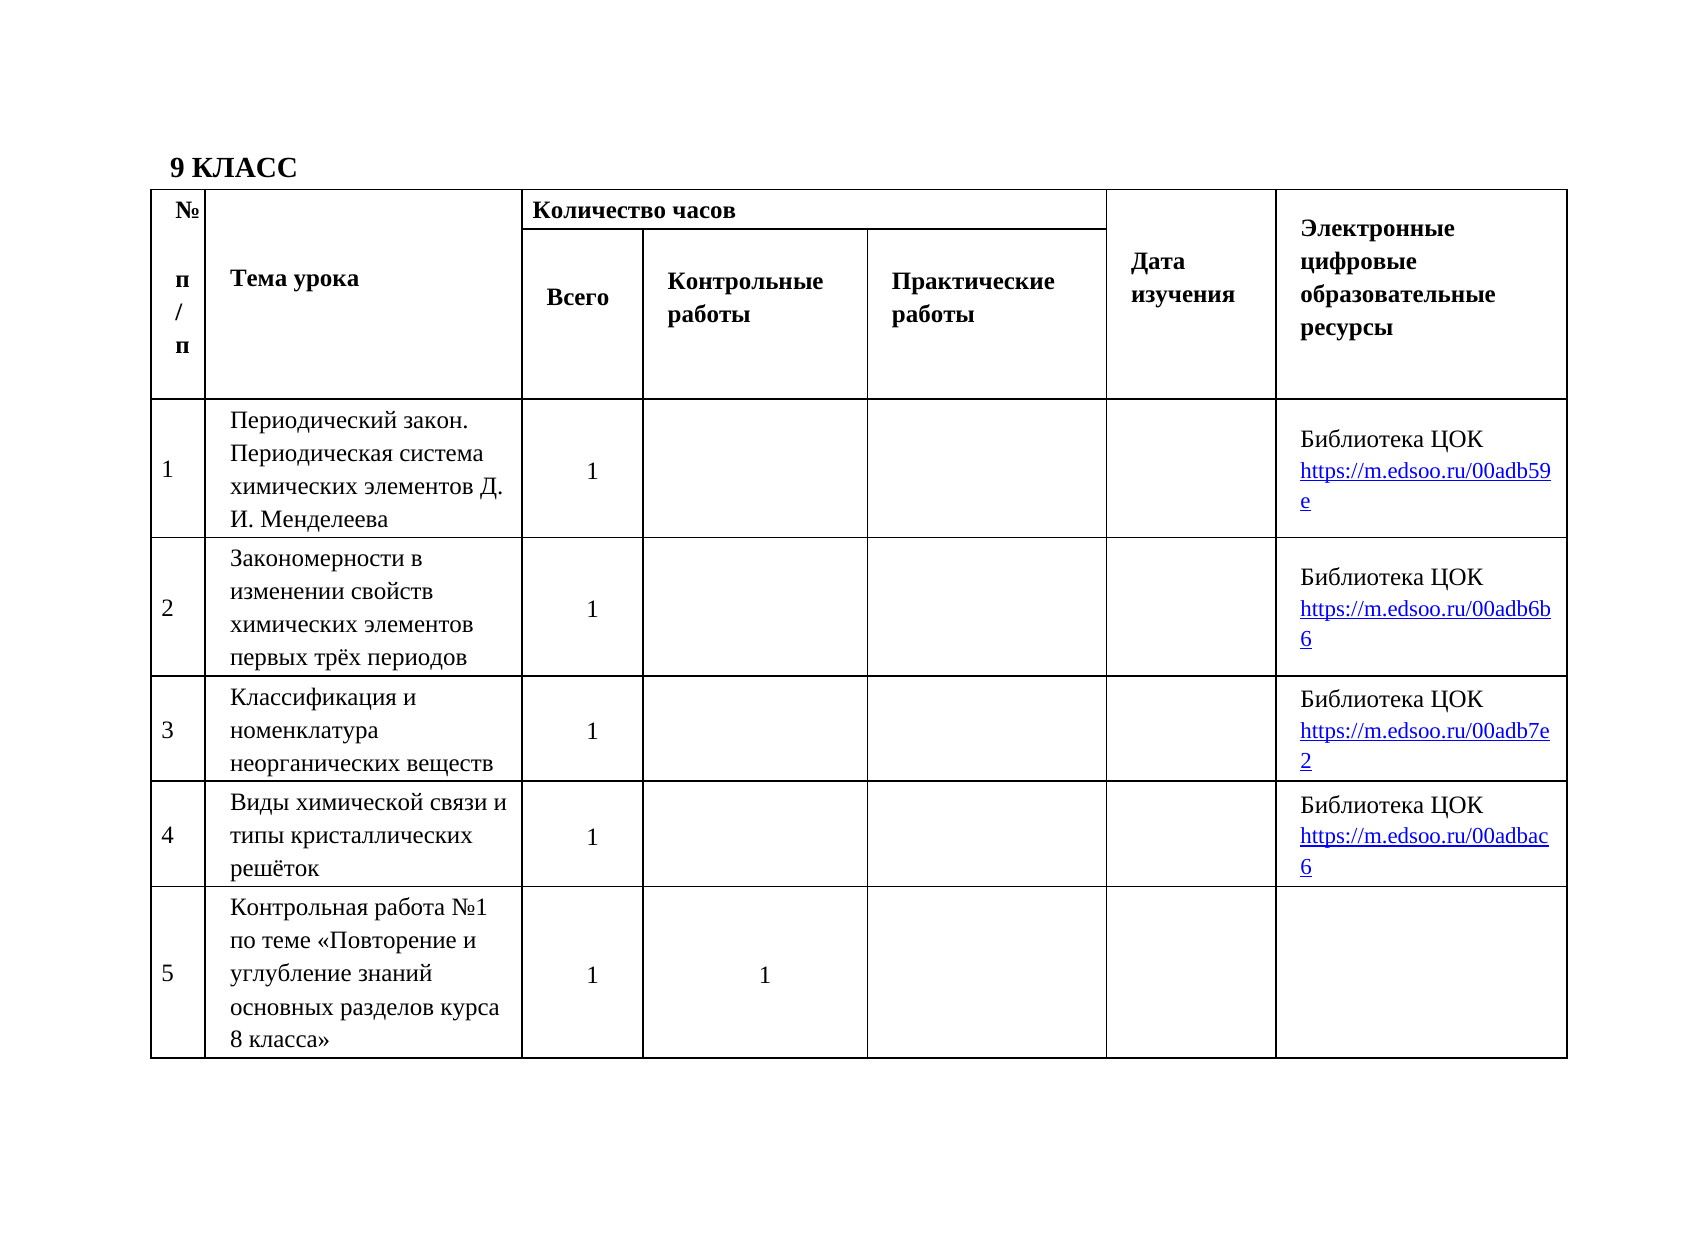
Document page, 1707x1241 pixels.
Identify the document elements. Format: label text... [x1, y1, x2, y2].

table_cell Всего [523, 230, 642, 398]
table_cell [1107, 677, 1275, 780]
table_cell [1107, 887, 1275, 1057]
table_cell [644, 677, 867, 780]
table_cell [1107, 400, 1275, 536]
table_cell Библиотека ЦОК https://m.edsoo.ru/00adbac6 [1277, 782, 1566, 886]
table_cell 5 [152, 887, 204, 1057]
table_cell 1 [152, 400, 204, 536]
table_cell Закономерности в изменении свойств химических элементов первых трёх периодов [206, 538, 521, 675]
table_cell 1 [523, 782, 642, 886]
table_header Дата изучения [1107, 190, 1275, 398]
table_cell Библиотека ЦОК https://m.edsoo.ru/00adb6b6 [1277, 538, 1566, 675]
table_cell [868, 677, 1106, 780]
table_cell 1 [523, 887, 642, 1057]
table_cell [1277, 887, 1566, 1057]
text 9 КЛАСС [162, 150, 1557, 183]
table_cell [868, 400, 1106, 536]
table_cell 4 [152, 782, 204, 886]
table_header Электронные цифровые образовательные ресурсы [1277, 190, 1566, 398]
table_cell Периодический закон. Периодическая система химических элементов Д. И. Менделеева [206, 400, 521, 536]
table_cell [1107, 782, 1275, 886]
table_cell Контрольные работы [644, 230, 867, 398]
table_cell Библиотека ЦОК https://m.edsoo.ru/00adb7e2 [1277, 677, 1566, 780]
table_cell Виды химической связи и типы кристаллических решёток [206, 782, 521, 886]
table_header Тема урока [206, 190, 521, 398]
table_cell [1107, 538, 1275, 675]
table_cell [868, 782, 1106, 886]
table_cell [868, 887, 1106, 1057]
table_cell Контрольная работа №1 по теме «Повторение и углубление знаний основных разделов курса 8 класса» [206, 887, 521, 1057]
table_cell [644, 782, 867, 886]
table_cell Библиотека ЦОК https://m.edsoo.ru/00adb59e [1277, 400, 1566, 536]
table_header Количество часов [523, 190, 1106, 228]
table_cell Классификация и номенклатура неорганических веществ [206, 677, 521, 780]
table_cell 3 [152, 677, 204, 780]
table_cell 1 [644, 887, 867, 1057]
table_cell 1 [523, 677, 642, 780]
table_cell 2 [152, 538, 204, 675]
table_cell [644, 400, 867, 536]
table_cell 1 [523, 400, 642, 536]
table_cell 1 [523, 538, 642, 675]
table_cell Практические работы [868, 230, 1106, 398]
table_cell [644, 538, 867, 675]
table_header № п/п [152, 190, 204, 398]
table_cell [868, 538, 1106, 675]
